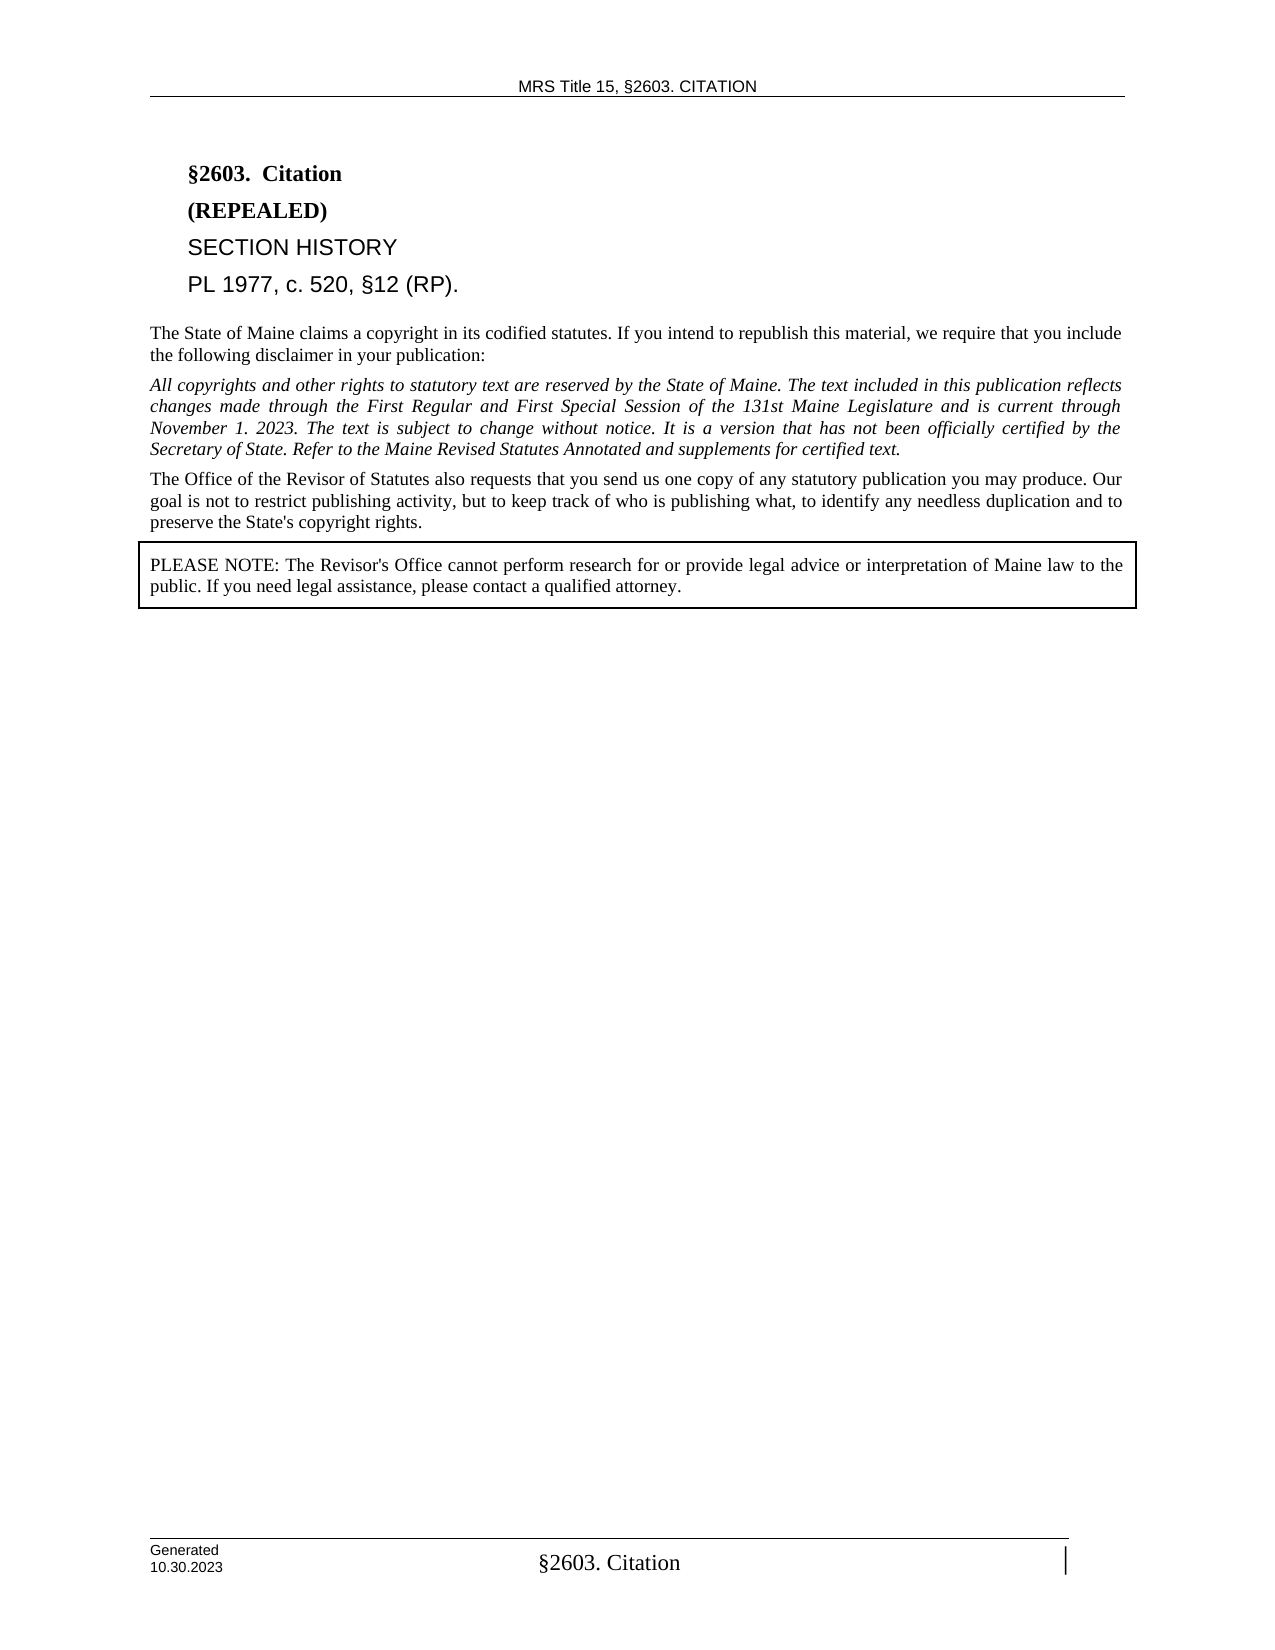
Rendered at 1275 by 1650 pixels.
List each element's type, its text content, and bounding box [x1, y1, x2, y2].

text The State of Maine claims a copyright in its codified statutes. If you intend to republish this material, we require that you include the following disclaimer in your publication: [150, 322, 1125, 365]
text SECTION HISTORY [187, 234, 1125, 260]
text (REPEALED) [187, 197, 1125, 223]
text All copyrights and other rights to statutory text are reserved by the State of Maine. The text included in this publication reflects changes made through the First Regular and First Special Session of the 131st Maine Legislature and is current through November 1. 2023 . The text is subject to change without notice. It is a version that has not been officially certified by the Secretary of State. Refer to the Maine Revised Statutes Annotated and supplements for certified text. [150, 373, 1125, 460]
text PLEASE NOTE: The Revisor's Office cannot perform research for or provide legal advice or interpretation of Maine law to the public. If you need legal assistance, please contact a qualified attorney. [140, 543, 1135, 607]
text The Office of the Revisor of Statutes also requests that you send us one copy of any statutory publication you may produce. Our goal is not to restrict publishing activity, but to keep track of who is publishing what, to identify any needless duplication and to preserve the State's copyright rights. [150, 468, 1125, 533]
text PL 1977, c. 520, §12 (RP). [187, 271, 1125, 297]
text §2603. Citation [187, 160, 1125, 187]
